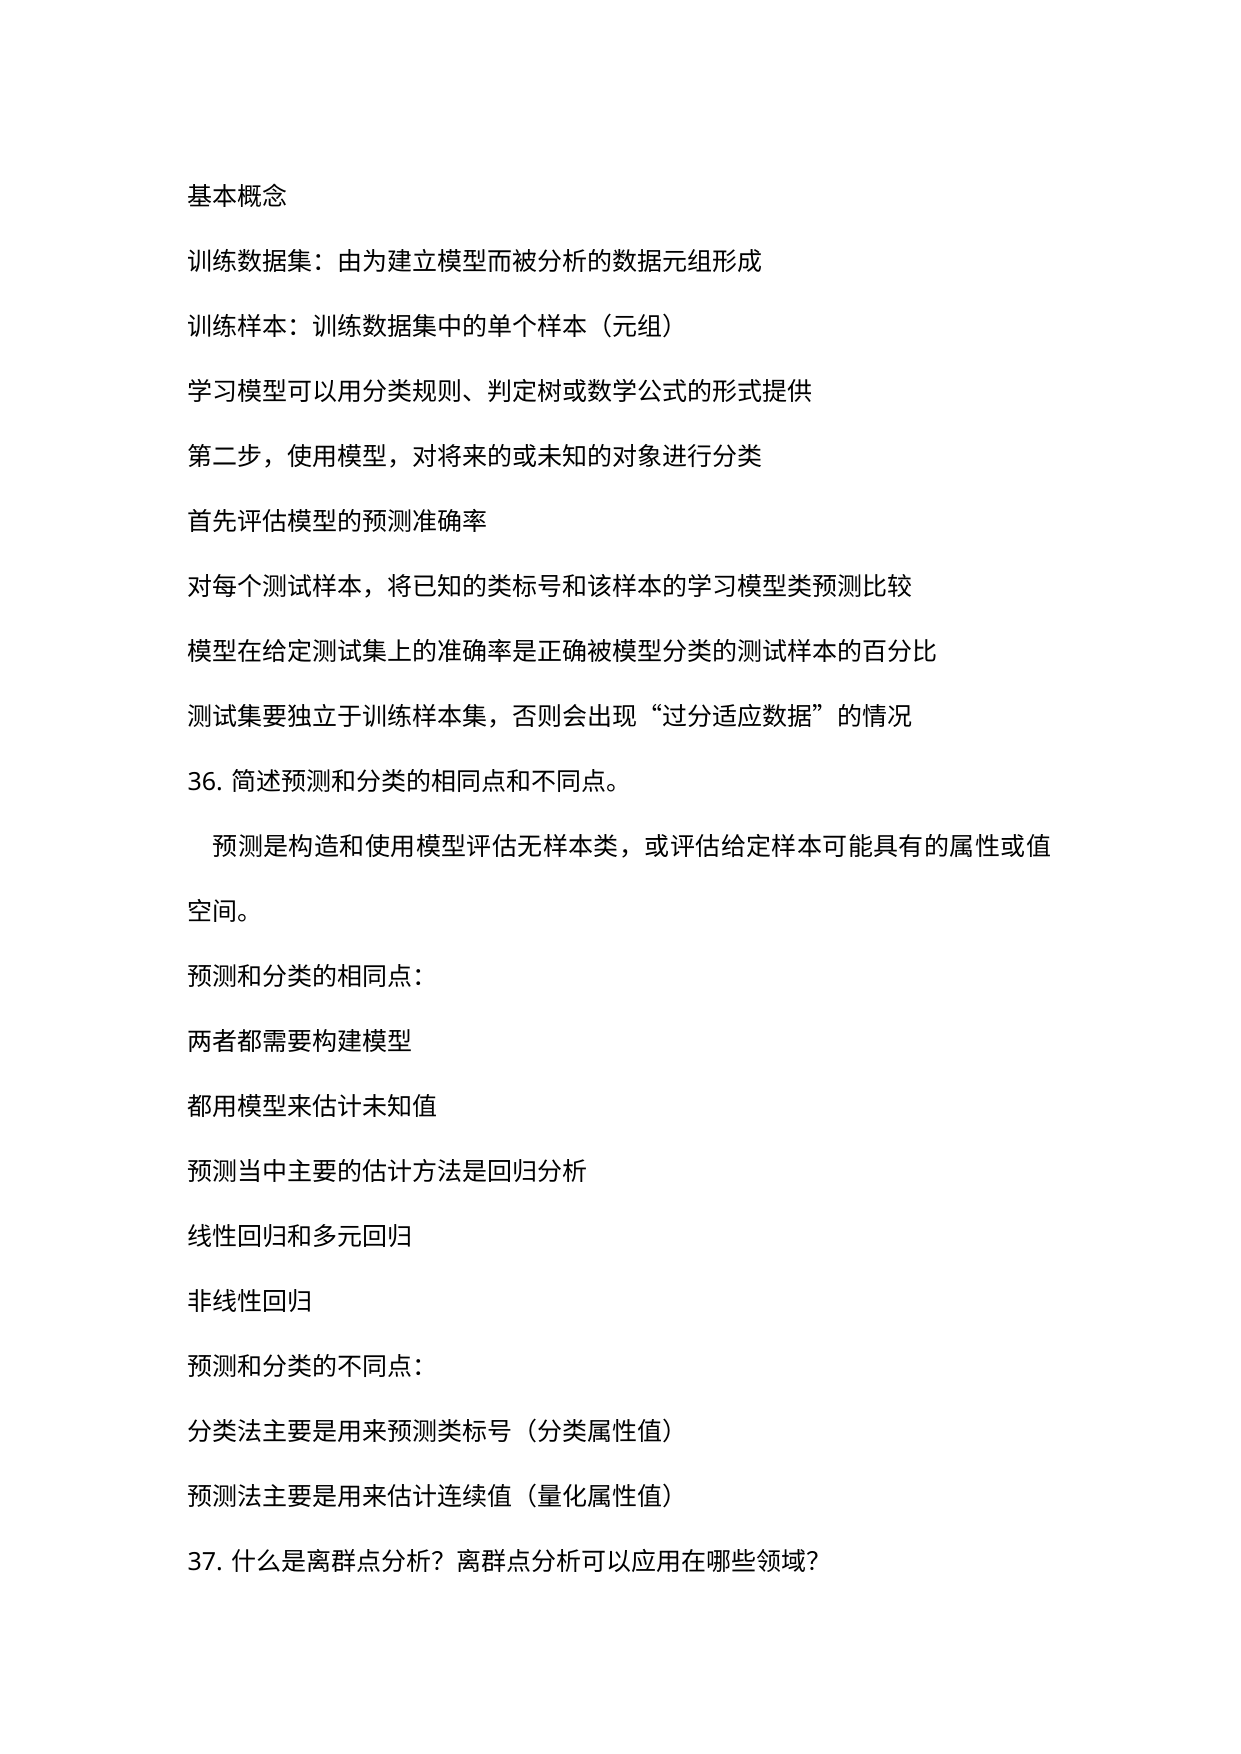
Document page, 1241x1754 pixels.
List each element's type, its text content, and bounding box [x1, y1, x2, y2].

text 分类法主要是用来预测类标号（分类属性值） [187, 1397, 1053, 1462]
text 对每个测试样本，将已知的类标号和该样本的学习模型类预测比较 [187, 552, 1053, 617]
list 什么是离群点分析？离群点分析可以应用在哪些领域？ [187, 1527, 1053, 1592]
text 线性回归和多元回归 [187, 1202, 1053, 1267]
text 学习模型可以用分类规则、判定树或数学公式的形式提供 [187, 357, 1053, 422]
text 预测和分类的不同点： [187, 1332, 1053, 1397]
text 测试集要独立于训练样本集，否则会出现“过分适应数据”的情况 [187, 682, 1053, 747]
text 预测和分类的相同点： [187, 942, 1053, 1007]
text 预测是构造和使用模型评估无样本类，或评估给定样本可能具有的属性或值空间。 [187, 812, 1053, 942]
text 基本概念 [187, 162, 1053, 227]
text 两者都需要构建模型 [187, 1007, 1053, 1072]
text 预测当中主要的估计方法是回归分析 [187, 1137, 1053, 1202]
text 模型在给定测试集上的准确率是正确被模型分类的测试样本的百分比 [187, 617, 1053, 682]
text 都用模型来估计未知值 [187, 1072, 1053, 1137]
text 训练数据集：由为建立模型而被分析的数据元组形成 [187, 227, 1053, 292]
text 预测法主要是用来估计连续值（量化属性值） [187, 1462, 1053, 1527]
text 首先评估模型的预测准确率 [187, 487, 1053, 552]
list 简述预测和分类的相同点和不同点。 [187, 747, 1053, 812]
text 训练样本：训练数据集中的单个样本（元组） [187, 292, 1053, 357]
text 非线性回归 [187, 1267, 1053, 1332]
text 第二步，使用模型，对将来的或未知的对象进行分类 [187, 422, 1053, 487]
